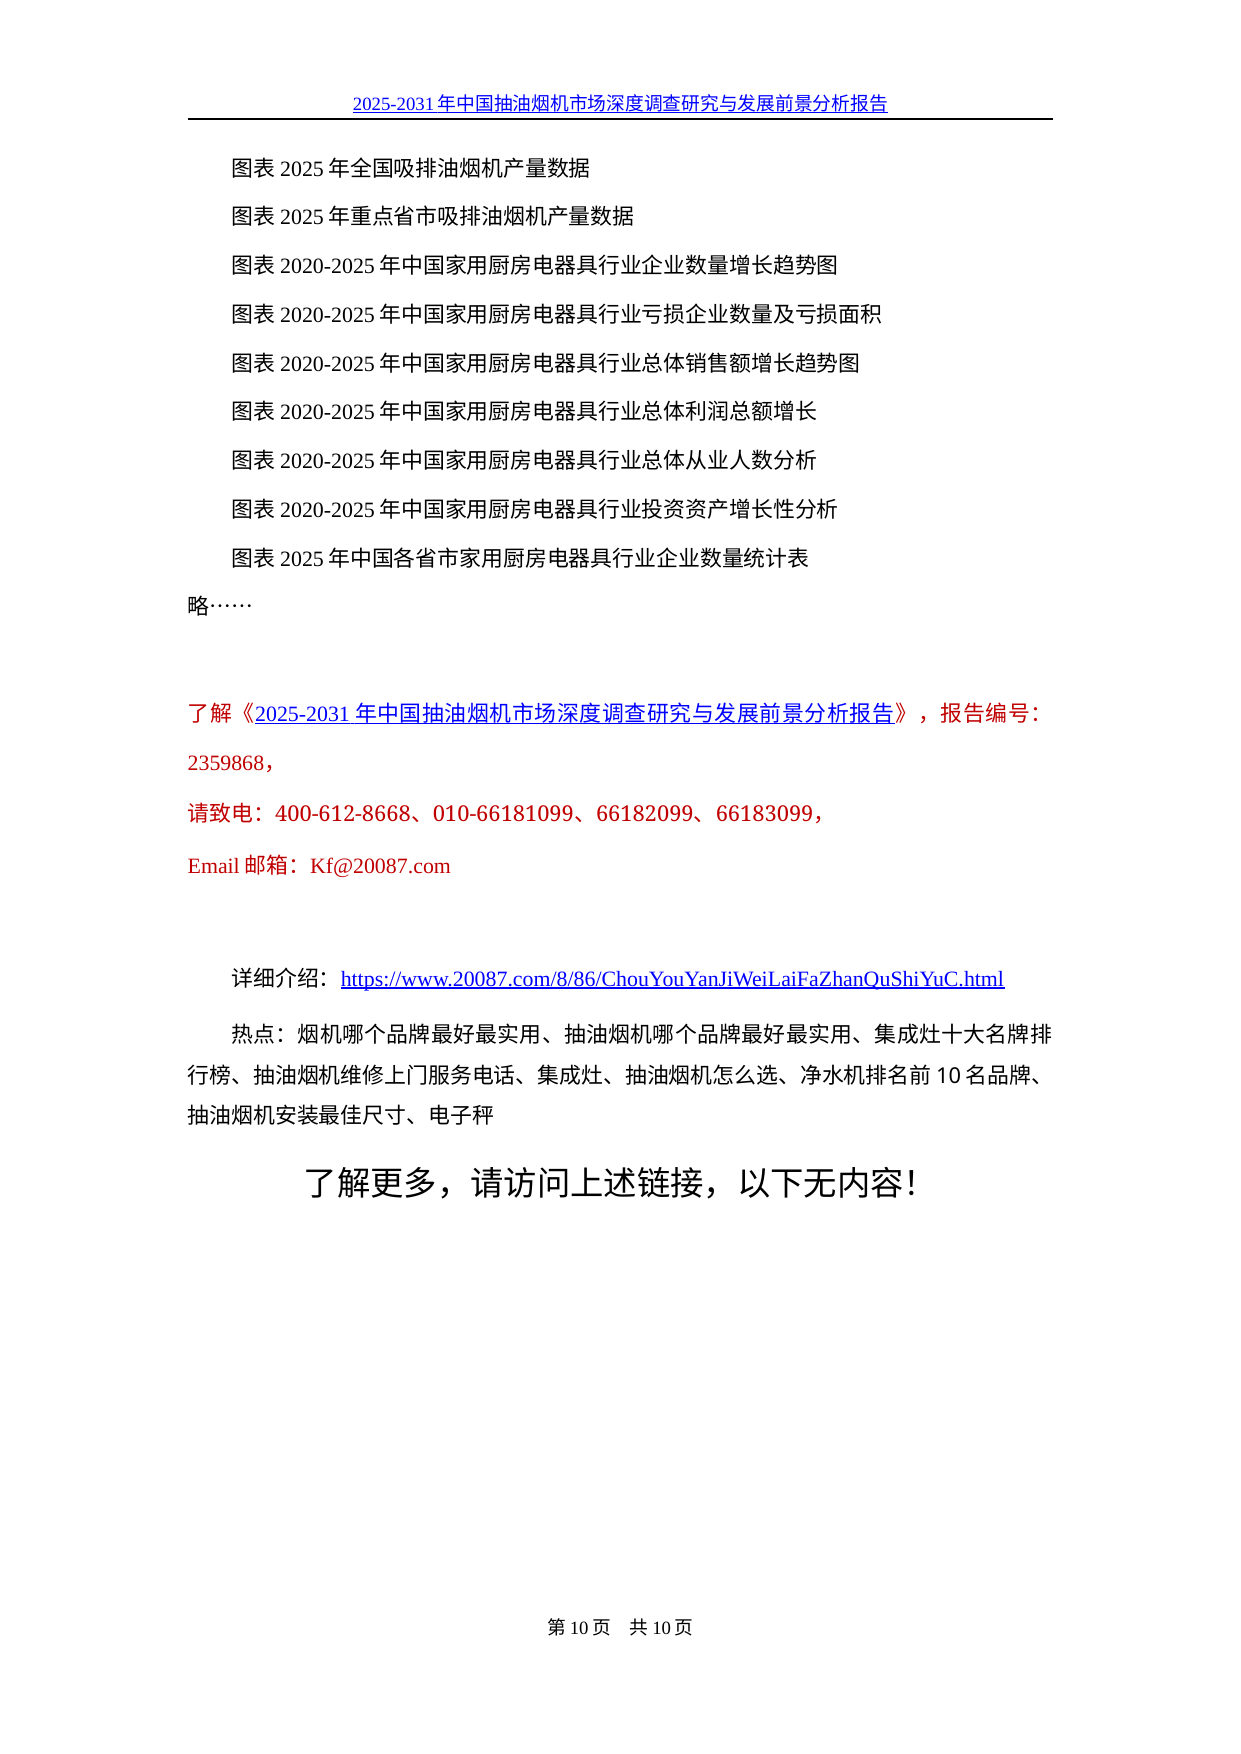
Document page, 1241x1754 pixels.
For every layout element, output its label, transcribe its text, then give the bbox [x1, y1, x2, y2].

text 热点：烟机哪个品牌最好最实用、抽油烟机哪个品牌最好最实用、集成灶十大名牌排行榜、抽油烟机维修上门服务电话、集成灶、抽油烟机怎么选、净水机排名前10名品牌、抽油烟机安装最佳尺寸、电子秤 [187, 1017, 1053, 1131]
text Email邮箱：Kf@20087.com [187, 847, 1053, 880]
text 详细介绍：https://www.20087.com/8/86/ChouYouYanJiWeiLaiFaZhanQuShiYuC.html [187, 960, 1053, 993]
title 了解更多，请访问上述链接，以下无内容！ [187, 1148, 1053, 1213]
text 请致电：400-612-8668、010-66181099、66182099、66183099， [187, 796, 1053, 828]
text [187, 150, 1053, 621]
text 了解《2025-2031年中国抽油烟机市场深度调查研究与发展前景分析报告》，报告编号：2359868， [187, 695, 1053, 777]
